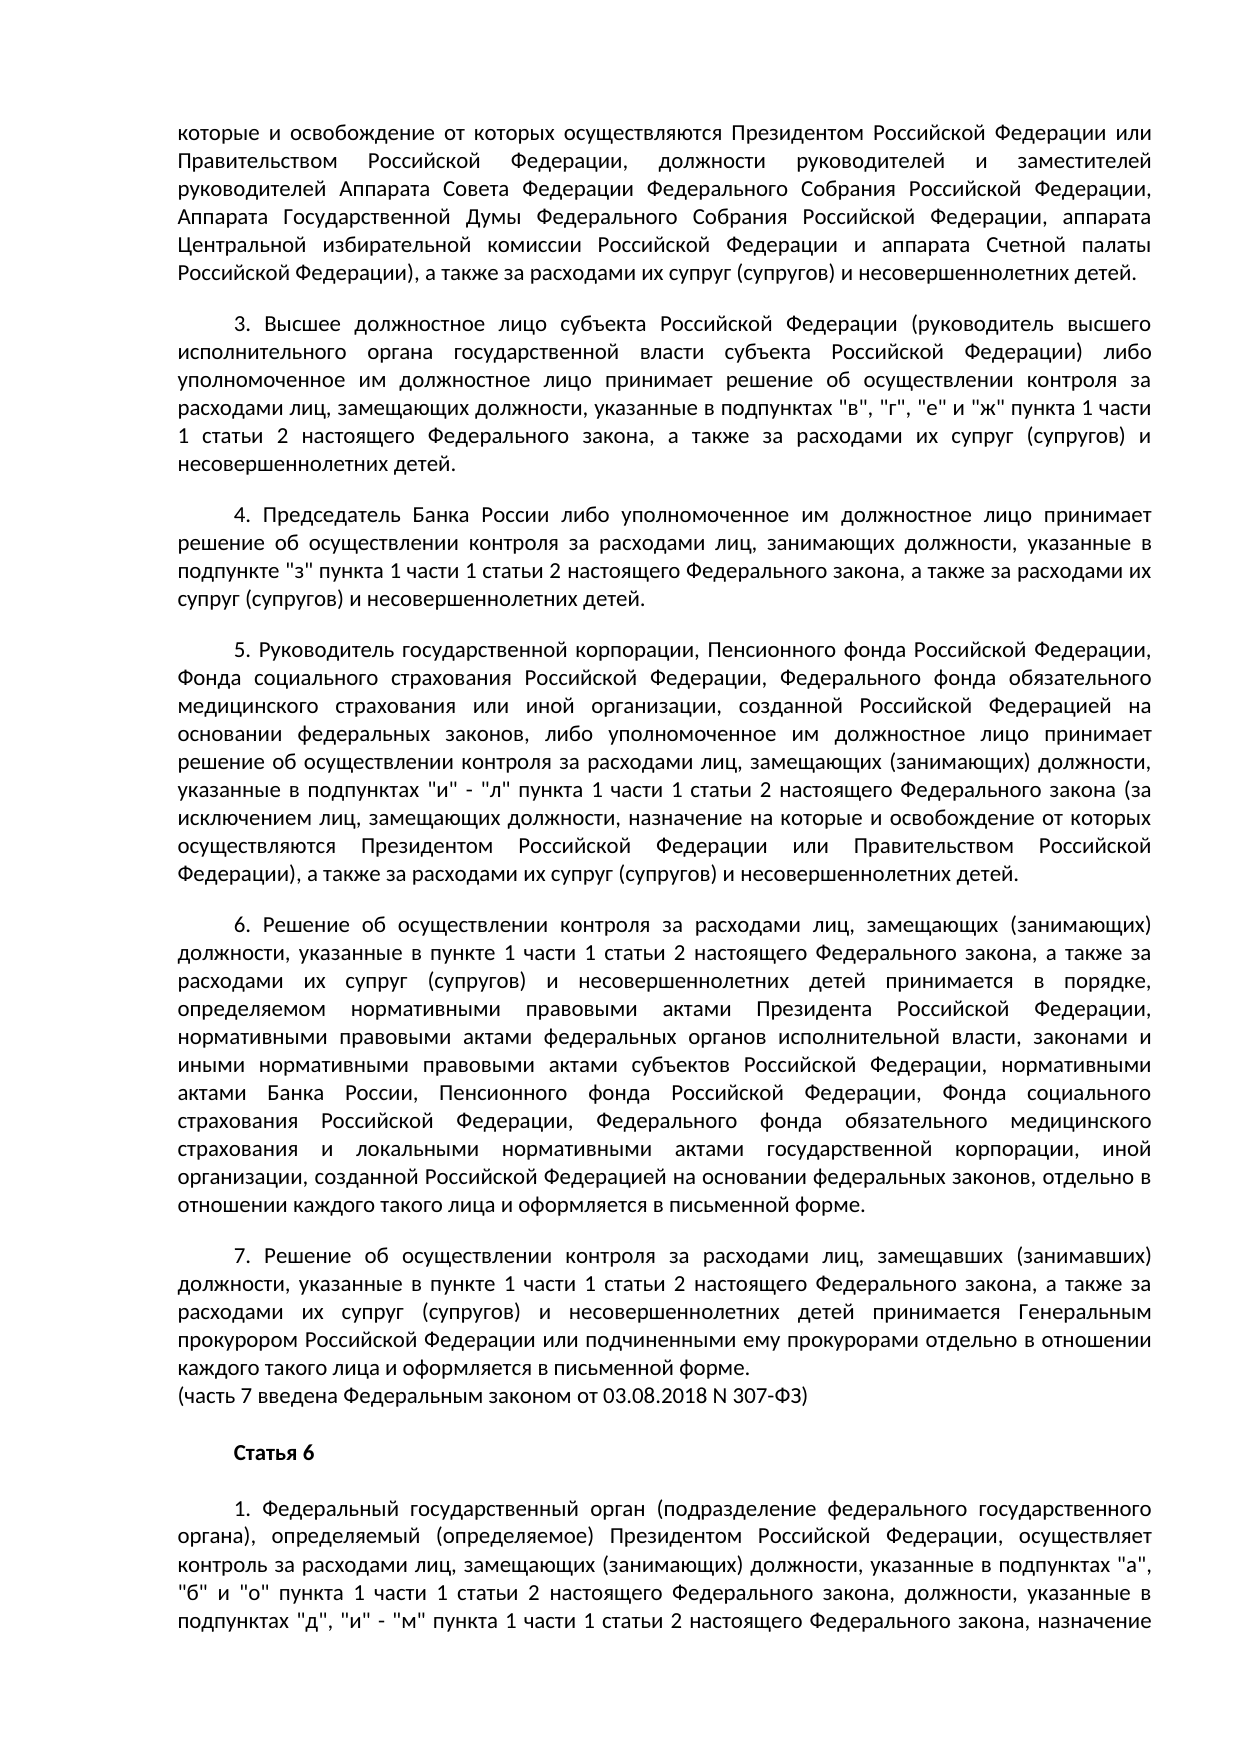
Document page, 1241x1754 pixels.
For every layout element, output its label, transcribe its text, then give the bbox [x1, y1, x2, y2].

text 3. Высшее должностное лицо субъекта Российской Федерации (руководитель высшего исполнительного органа государственной власти субъекта Российской Федерации) либо уполномоченное им должностное лицо принимает решение об осуществлении контроля за расходами лиц, замещающих должности, указанные в подпунктах "в", "г", "е" и "ж" пункта 1 части 1 статьи 2 настоящего Федерального закона, а также за расходами их супруг (супругов) и несовершеннолетних детей. [177, 309, 1152, 477]
text (часть 7 введена Федеральным законом от 03.08.2018 N 307-ФЗ) [177, 1382, 1152, 1409]
text 4. Председатель Банка России либо уполномоченное им должностное лицо принимает решение об осуществлении контроля за расходами лиц, занимающих должности, указанные в подпункте "з" пункта 1 части 1 статьи 2 настоящего Федерального закона, а также за расходами их супруг (супругов) и несовершеннолетних детей. [177, 500, 1152, 612]
text 7. Решение об осуществлении контроля за расходами лиц, замещавших (занимавших) должности, указанные в пункте 1 части 1 статьи 2 настоящего Федерального закона, а также за расходами их супруг (супругов) и несовершеннолетних детей принимается Генеральным прокурором Российской Федерации или подчиненными ему прокурорами отдельно в отношении каждого такого лица и оформляется в письменной форме. [177, 1241, 1152, 1382]
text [177, 118, 1152, 286]
text 6. Решение об осуществлении контроля за расходами лиц, замещающих (занимающих) должности, указанные в пункте 1 части 1 статьи 2 настоящего Федерального закона, а также за расходами их супруг (супругов) и несовершеннолетних детей принимается в порядке, определяемом нормативными правовыми актами Президента Российской Федерации, нормативными правовыми актами федеральных органов исполнительной власти, законами и иными нормативными правовыми актами субъектов Российской Федерации, нормативными актами Банка России, Пенсионного фонда Российской Федерации, Фонда социального страхования Российской Федерации, Федерального фонда обязательного медицинского страхования и локальными нормативными актами государственной корпорации, иной организации, созданной Российской Федерацией на основании федеральных законов, отдельно в отношении каждого такого лица и оформляется в письменной форме. [177, 910, 1152, 1218]
title Статья 6 [177, 1438, 1152, 1466]
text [177, 1494, 1152, 1634]
text 5. Руководитель государственной корпорации, Пенсионного фонда Российской Федерации, Фонда социального страхования Российской Федерации, Федерального фонда обязательного медицинского страхования или иной организации, созданной Российской Федерацией на основании федеральных законов, либо уполномоченное им должностное лицо принимает решение об осуществлении контроля за расходами лиц, замещающих (занимающих) должности, указанные в подпунктах "и" - "л" пункта 1 части 1 статьи 2 настоящего Федерального закона (за исключением лиц, замещающих должности, назначение на которые и освобождение от которых осуществляются Президентом Российской Федерации или Правительством Российской Федерации), а также за расходами их супруг (супругов) и несовершеннолетних детей. [177, 635, 1152, 887]
